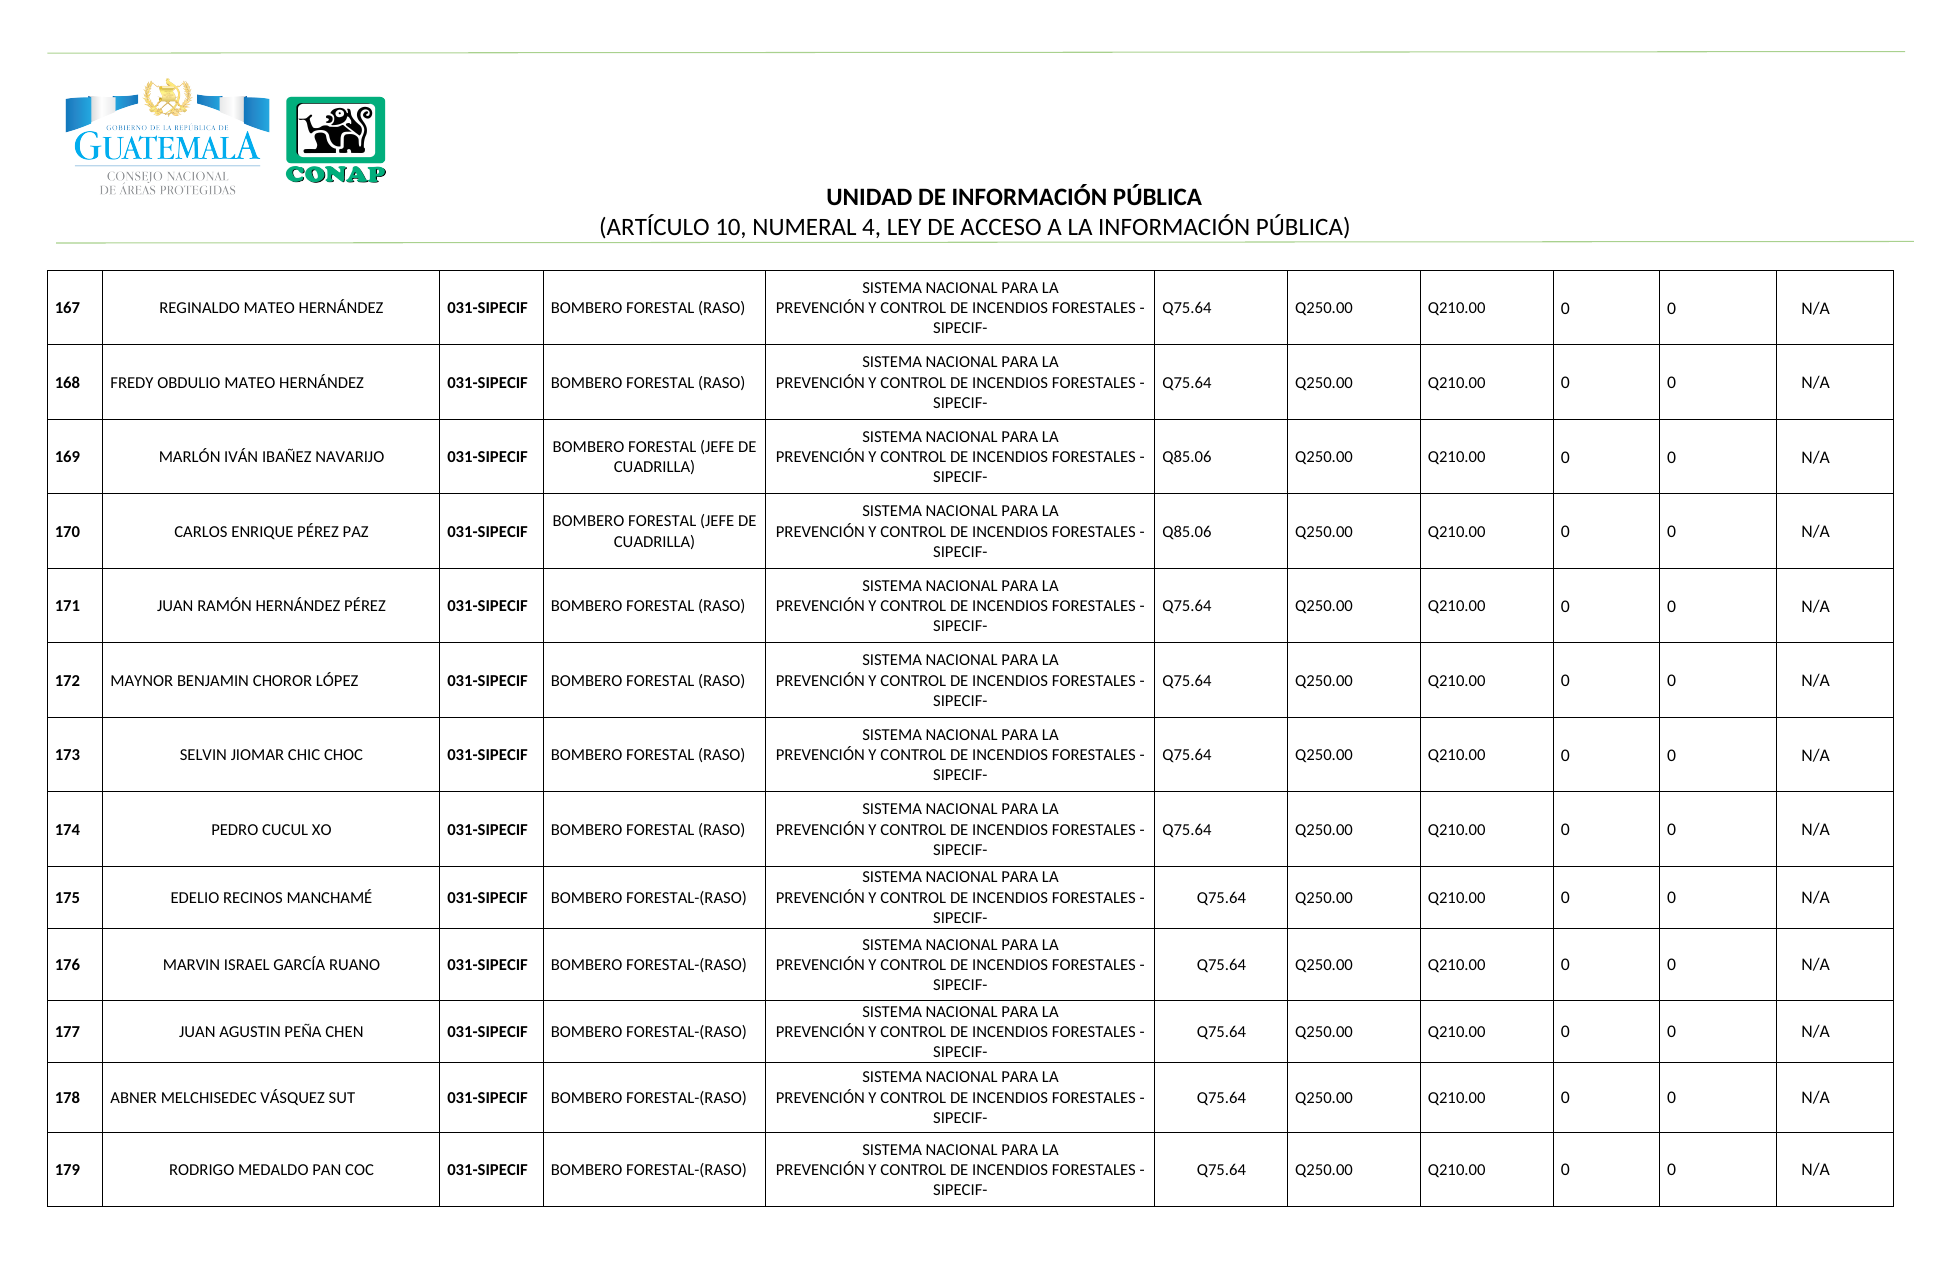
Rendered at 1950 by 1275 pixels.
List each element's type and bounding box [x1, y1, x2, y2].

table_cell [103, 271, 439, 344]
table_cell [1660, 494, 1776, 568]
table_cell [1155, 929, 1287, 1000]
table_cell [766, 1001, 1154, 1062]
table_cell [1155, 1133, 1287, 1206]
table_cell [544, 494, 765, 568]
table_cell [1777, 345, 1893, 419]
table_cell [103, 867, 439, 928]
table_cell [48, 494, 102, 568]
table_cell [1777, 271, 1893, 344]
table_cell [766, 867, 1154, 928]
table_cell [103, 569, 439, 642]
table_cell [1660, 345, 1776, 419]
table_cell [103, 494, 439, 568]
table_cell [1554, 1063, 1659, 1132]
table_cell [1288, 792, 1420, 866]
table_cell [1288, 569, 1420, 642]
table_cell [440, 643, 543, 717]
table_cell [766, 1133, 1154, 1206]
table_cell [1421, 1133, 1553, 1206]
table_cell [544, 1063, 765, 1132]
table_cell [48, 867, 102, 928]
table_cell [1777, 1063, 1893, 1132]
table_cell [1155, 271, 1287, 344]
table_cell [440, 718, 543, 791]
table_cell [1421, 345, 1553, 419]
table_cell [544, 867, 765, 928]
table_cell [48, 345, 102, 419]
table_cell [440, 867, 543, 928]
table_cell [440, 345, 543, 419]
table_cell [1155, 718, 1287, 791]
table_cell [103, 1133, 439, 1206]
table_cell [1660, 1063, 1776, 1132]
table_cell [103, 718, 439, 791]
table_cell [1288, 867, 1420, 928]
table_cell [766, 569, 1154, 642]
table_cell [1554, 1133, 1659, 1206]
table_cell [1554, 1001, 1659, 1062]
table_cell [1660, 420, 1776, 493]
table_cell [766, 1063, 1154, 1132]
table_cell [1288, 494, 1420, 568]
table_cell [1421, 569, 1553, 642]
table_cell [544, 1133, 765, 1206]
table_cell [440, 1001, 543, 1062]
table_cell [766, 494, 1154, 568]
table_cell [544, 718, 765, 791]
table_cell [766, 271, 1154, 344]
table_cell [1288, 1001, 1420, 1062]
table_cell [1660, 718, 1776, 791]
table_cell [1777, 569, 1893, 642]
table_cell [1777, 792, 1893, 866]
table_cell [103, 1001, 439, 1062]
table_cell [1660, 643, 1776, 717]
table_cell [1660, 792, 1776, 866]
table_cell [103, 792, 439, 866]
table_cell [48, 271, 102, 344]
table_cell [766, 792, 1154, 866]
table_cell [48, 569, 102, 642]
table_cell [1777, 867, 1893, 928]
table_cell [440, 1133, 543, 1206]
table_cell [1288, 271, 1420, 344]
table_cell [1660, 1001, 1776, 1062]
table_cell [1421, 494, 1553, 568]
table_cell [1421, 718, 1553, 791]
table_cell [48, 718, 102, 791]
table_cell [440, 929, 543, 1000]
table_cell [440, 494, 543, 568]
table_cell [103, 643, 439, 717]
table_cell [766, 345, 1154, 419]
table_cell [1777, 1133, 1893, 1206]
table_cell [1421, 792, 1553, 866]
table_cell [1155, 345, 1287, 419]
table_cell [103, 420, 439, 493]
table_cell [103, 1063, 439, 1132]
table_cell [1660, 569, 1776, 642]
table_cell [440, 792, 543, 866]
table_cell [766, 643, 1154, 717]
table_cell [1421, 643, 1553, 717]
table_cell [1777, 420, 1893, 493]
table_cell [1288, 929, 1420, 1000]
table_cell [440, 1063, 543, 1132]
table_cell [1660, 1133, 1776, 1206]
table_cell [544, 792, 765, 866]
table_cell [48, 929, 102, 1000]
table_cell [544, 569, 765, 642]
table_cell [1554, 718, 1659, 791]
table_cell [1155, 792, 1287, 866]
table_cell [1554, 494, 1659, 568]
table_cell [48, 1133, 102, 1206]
picture [47, 73, 402, 205]
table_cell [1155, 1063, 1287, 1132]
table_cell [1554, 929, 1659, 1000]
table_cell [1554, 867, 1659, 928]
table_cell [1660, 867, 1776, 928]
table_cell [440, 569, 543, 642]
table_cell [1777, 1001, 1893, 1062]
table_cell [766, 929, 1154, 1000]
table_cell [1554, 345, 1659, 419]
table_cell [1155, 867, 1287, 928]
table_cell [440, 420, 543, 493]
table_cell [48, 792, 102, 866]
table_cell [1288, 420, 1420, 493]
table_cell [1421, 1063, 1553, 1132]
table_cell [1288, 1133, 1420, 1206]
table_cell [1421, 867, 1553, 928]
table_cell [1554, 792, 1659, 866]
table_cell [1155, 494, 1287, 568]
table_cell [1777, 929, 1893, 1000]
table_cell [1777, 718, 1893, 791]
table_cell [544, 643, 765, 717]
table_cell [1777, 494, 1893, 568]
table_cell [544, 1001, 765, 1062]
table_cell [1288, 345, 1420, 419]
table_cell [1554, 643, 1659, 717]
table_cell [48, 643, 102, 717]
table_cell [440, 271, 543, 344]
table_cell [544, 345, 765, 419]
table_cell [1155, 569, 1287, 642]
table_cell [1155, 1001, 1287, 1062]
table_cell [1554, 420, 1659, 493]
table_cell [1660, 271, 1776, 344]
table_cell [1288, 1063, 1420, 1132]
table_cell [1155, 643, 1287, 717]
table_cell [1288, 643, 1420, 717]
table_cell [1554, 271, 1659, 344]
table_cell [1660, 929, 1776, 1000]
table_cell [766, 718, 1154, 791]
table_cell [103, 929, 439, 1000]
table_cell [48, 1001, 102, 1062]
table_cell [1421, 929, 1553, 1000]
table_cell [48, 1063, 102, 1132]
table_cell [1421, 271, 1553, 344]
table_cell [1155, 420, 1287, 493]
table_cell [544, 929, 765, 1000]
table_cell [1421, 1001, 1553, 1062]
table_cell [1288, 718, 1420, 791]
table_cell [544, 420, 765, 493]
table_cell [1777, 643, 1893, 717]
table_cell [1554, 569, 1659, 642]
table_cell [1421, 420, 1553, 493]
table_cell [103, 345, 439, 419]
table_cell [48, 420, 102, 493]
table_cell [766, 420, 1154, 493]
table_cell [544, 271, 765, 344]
